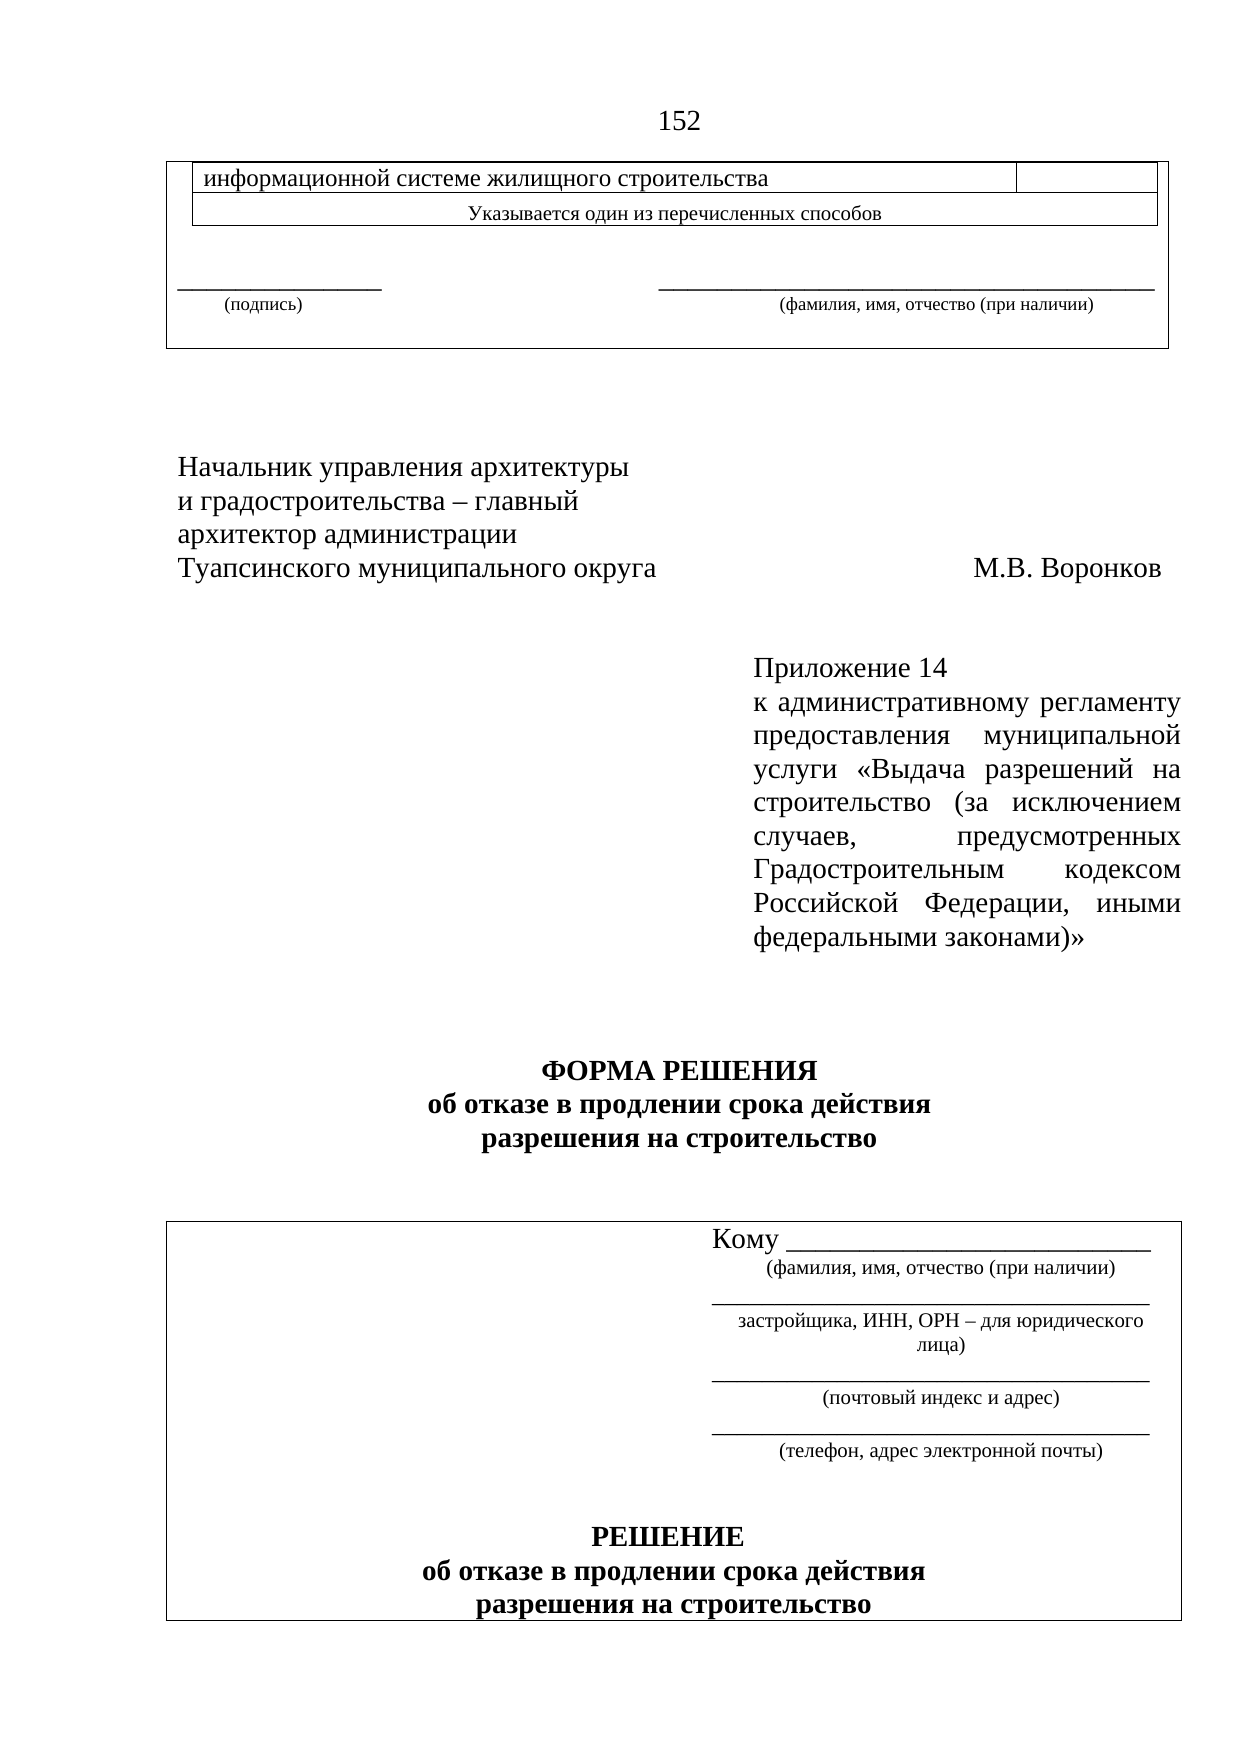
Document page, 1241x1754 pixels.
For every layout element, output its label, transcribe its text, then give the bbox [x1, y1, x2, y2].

text разрешения на строительство [177, 1120, 1181, 1153]
text к административному регламенту предоставления муниципальной услуги «Выдача разрешений на строительство (за исключением случаев, предусмотренных Градостроительным кодексом Российской Федерации, иными федеральными законами)» [753, 684, 1181, 952]
text архитектор администрации [177, 516, 1167, 550]
text Приложение 14 [753, 650, 1181, 684]
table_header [167, 162, 1168, 347]
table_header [167, 1222, 1181, 1620]
text Туапсинского муниципального округа М.В. Воронков [177, 550, 1181, 583]
text об отказе в продлении срока действия [177, 1086, 1181, 1120]
text Начальник управления архитектуры [177, 449, 1181, 483]
text ФОРМА РЕШЕНИЯ [177, 1053, 1181, 1086]
text и градостроительства – главный [177, 483, 1181, 516]
